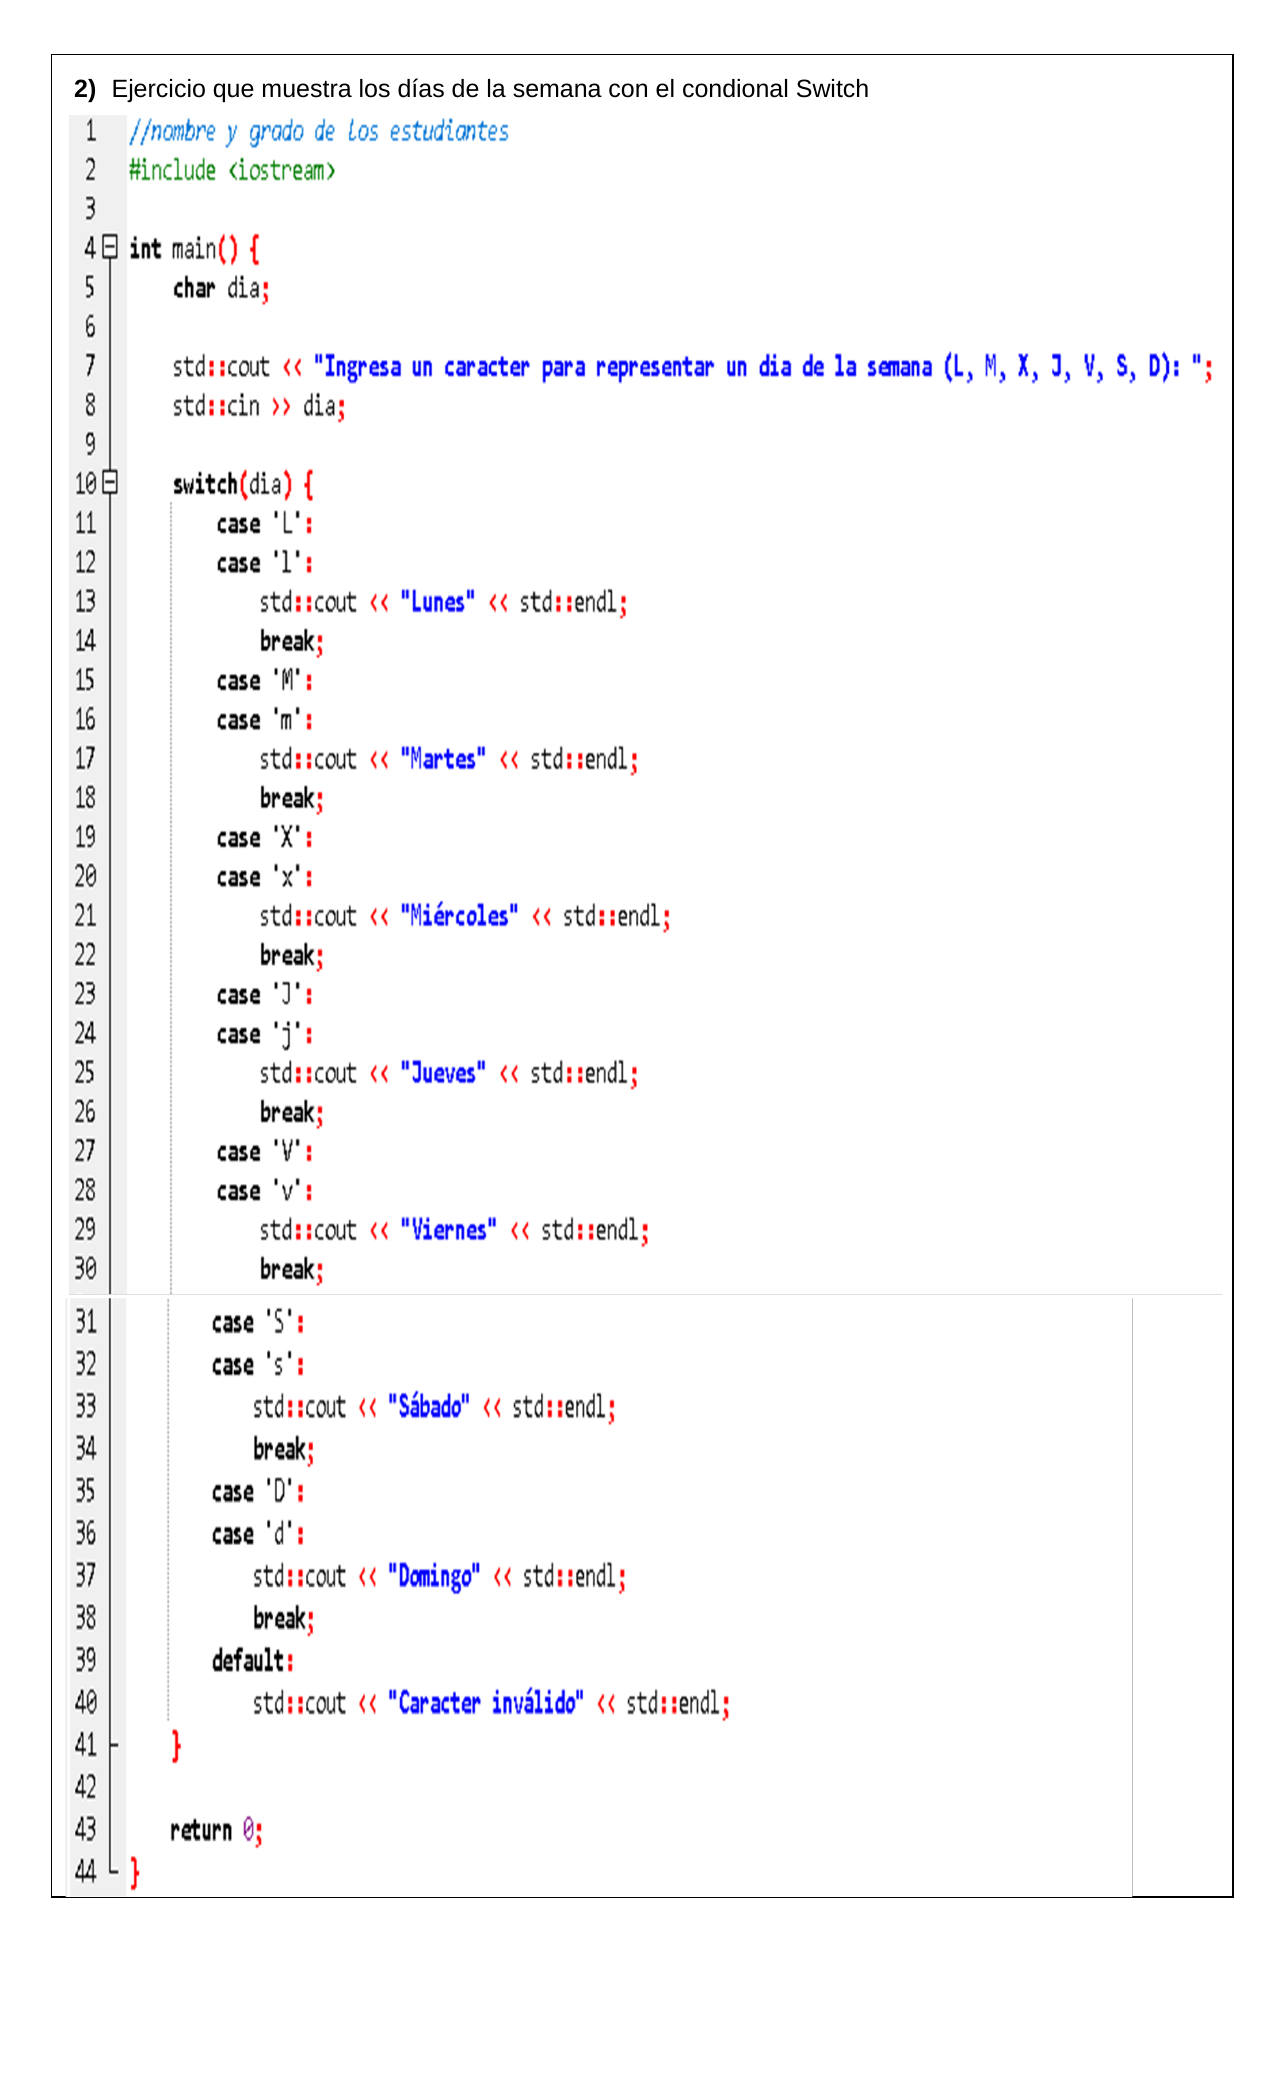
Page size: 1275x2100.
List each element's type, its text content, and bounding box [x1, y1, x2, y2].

picture [65, 115, 1223, 1897]
list Ejercicio que muestra los días de la semana con el condional Switch [74, 74, 1216, 102]
